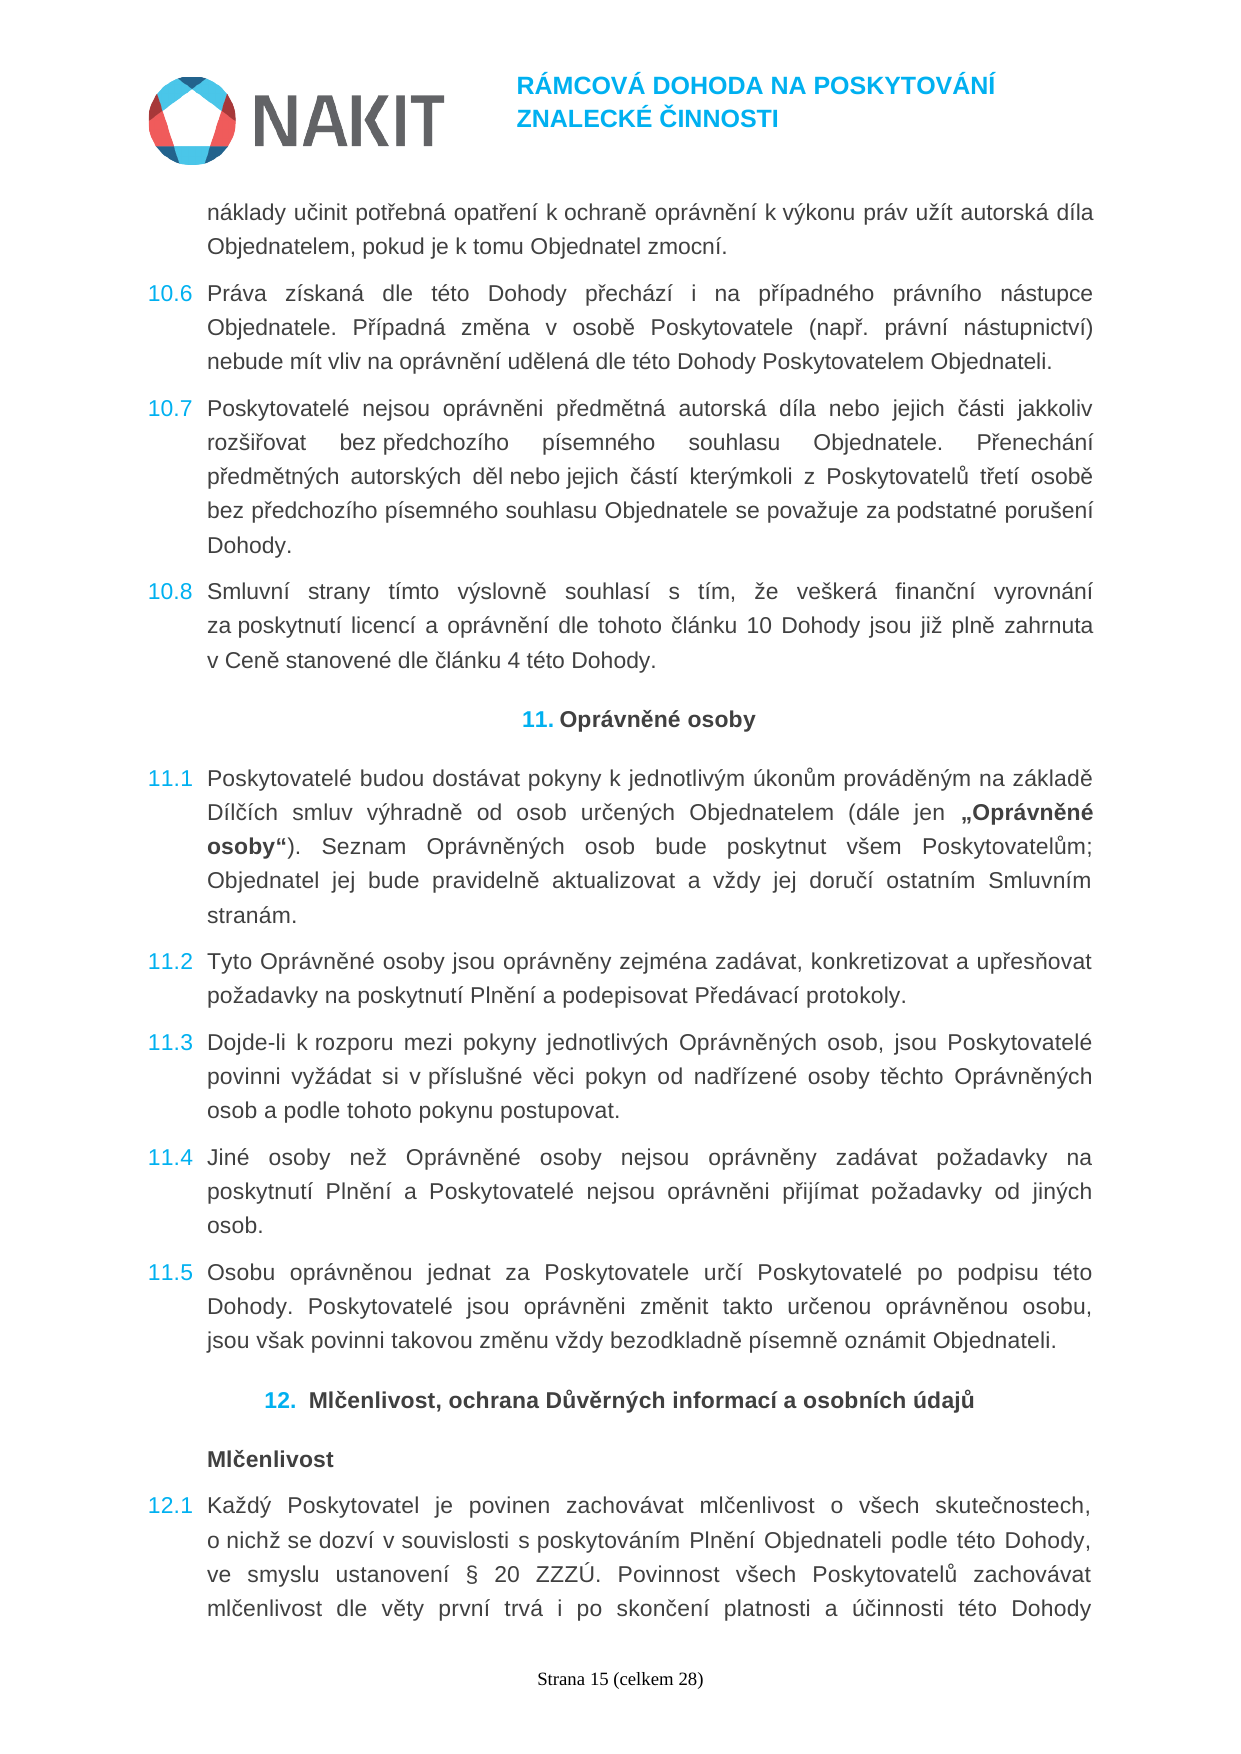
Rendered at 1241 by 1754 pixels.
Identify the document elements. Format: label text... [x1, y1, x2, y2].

list Mlčenlivost [207, 1446, 1092, 1472]
list Jiné osoby než Oprávněné osoby nejsou oprávněny zadávat požadavky na poskytnutí Plnění a Poskytovatelé nejsou oprávněni přijímat požadavky od jiných osob. [148, 1144, 1094, 1239]
list Osobu oprávněnou jednat za Poskytovatele určí Poskytovatelé po podpisu této Dohody. Poskytovatelé jsou oprávněni změnit takto určenou oprávněnou osobu, jsou však povinni takovou změnu vždy bezodkladně písemně oznámit Objednateli. [148, 1259, 1094, 1354]
list Dojde-li k rozporu mezi pokyny jednotlivých Oprávněných osob, jsou Poskytovatelé povinni vyžádat si v příslušné věci pokyn od nadřízené osoby těchto Oprávněných osob a podle tohoto pokynu postupovat. [148, 1029, 1094, 1124]
list Práva získaná dle této Dohody přechází i na případného právního nástupce Objednatele. Případná změna v osobě Poskytovatele (např. právní nástupnictví) nebude mít vliv na oprávnění udělená dle této Dohody Poskytovatelem Objednateli. [148, 280, 1094, 375]
list Smluvní strany tímto výslovně souhlasí s tím, že veškerá finanční vyrovnání za poskytnutí licencí a oprávnění dle tohoto článku 10 Dohody jsou již plně zahrnuta v Ceně stanovené dle článku 4 této Dohody. [148, 578, 1094, 673]
list Poskytovatelé budou dostávat pokyny k jednotlivým úkonům prováděným na základě Dílčích smluv výhradně od osob určených Objednatelem (dále jen „Oprávněné osoby“). Seznam Oprávněných osob bude poskytnut všem Poskytovatelům; Objednatel jej bude pravidelně aktualizovat a vždy jej doručí ostatním Smluvním stranám. [148, 765, 1094, 928]
list Oprávněné osoby [185, 706, 1092, 732]
list Mlčenlivost, ochrana Důvěrných informací a osobních údajů [148, 1387, 1092, 1413]
list Tyto Oprávněné osoby jsou oprávněny zejména zadávat, konkretizovat a upřesňovat požadavky na poskytnutí Plnění a podepisovat Předávací protokoly. [148, 948, 1094, 1009]
list Poskytovatelé nejsou oprávněni předmětná autorská díla nebo jejich části jakkoliv rozšiřovat bez předchozího písemného souhlasu Objednatele. Přenechání předmětných autorských děl nebo jejich částí kterýmkoli z Poskytovatelů třetí osobě bez předchozího písemného souhlasu Objednatele se považuje za podstatné porušení Dohody. [148, 395, 1094, 558]
picture [148, 77, 445, 165]
